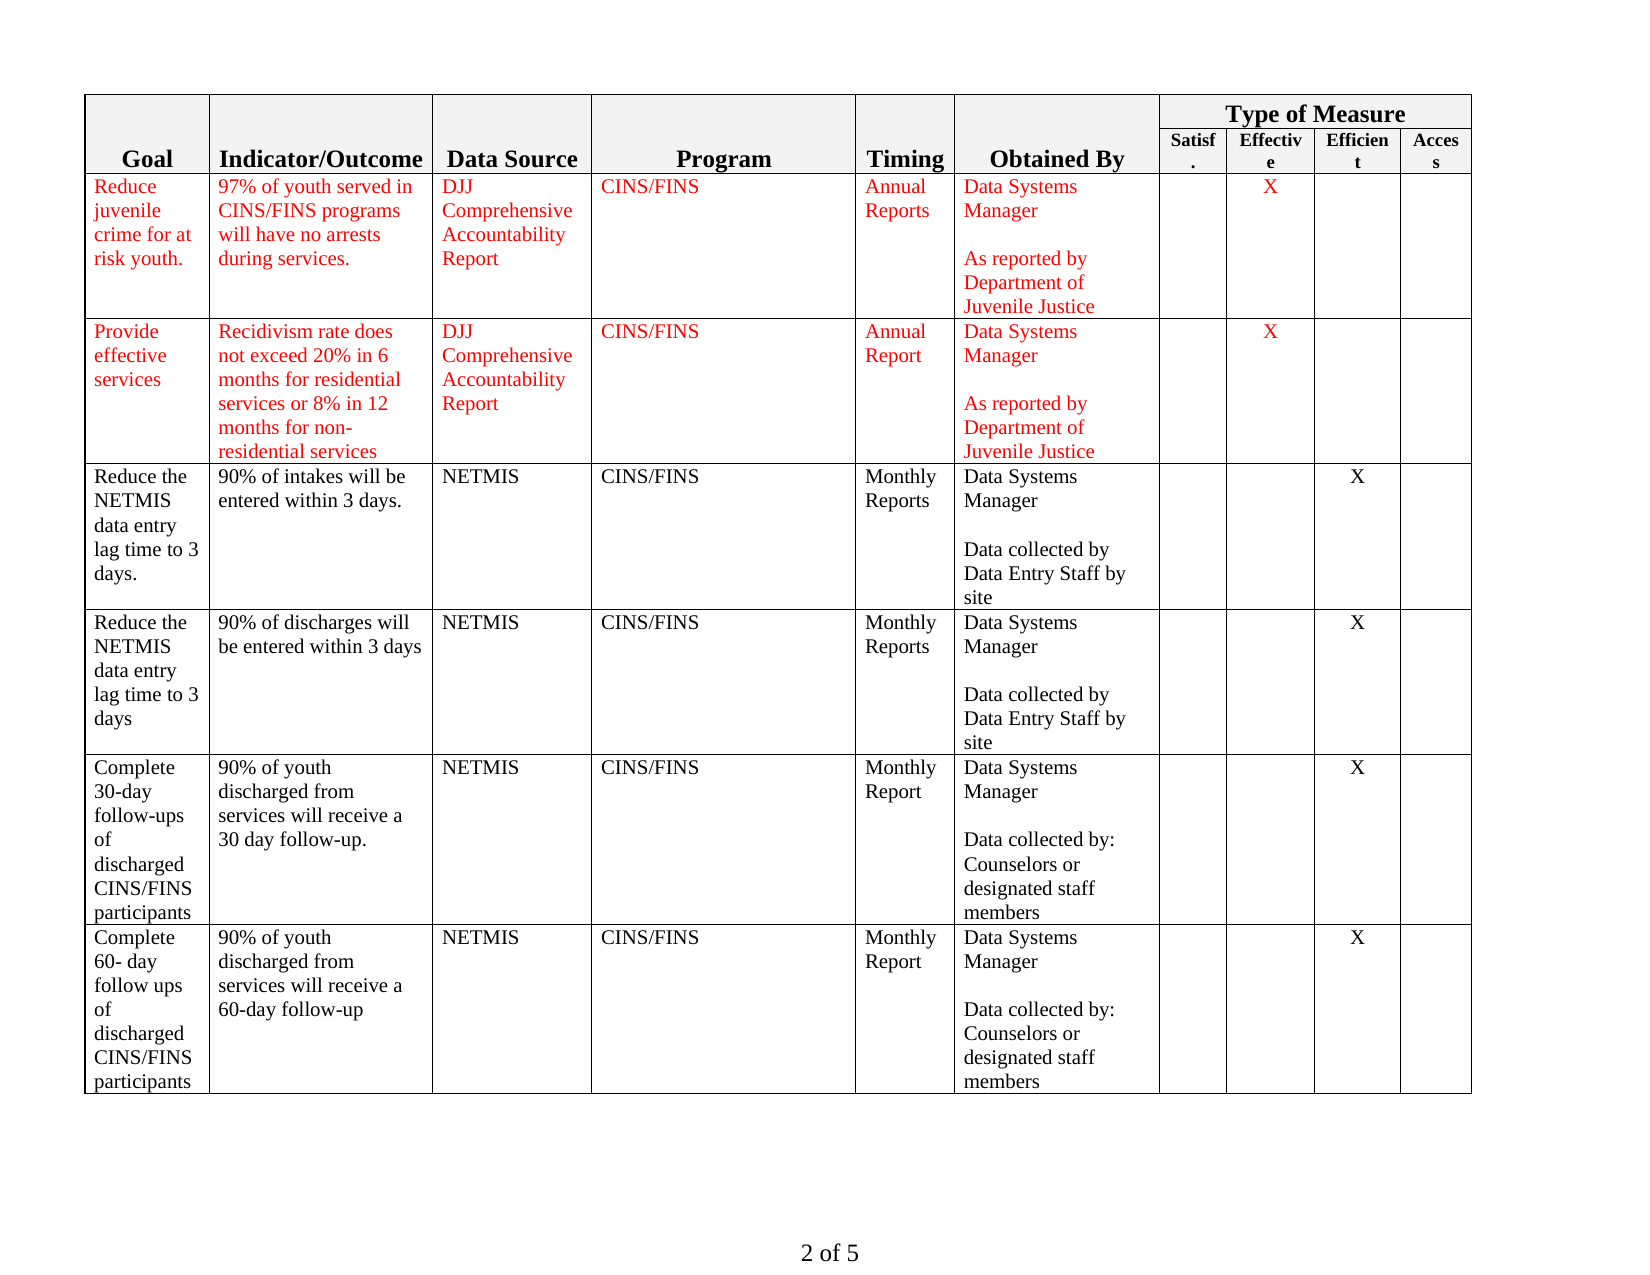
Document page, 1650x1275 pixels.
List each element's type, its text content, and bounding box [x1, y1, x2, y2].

table_cell [1160, 464, 1226, 609]
table_cell Data Systems Manager Data collected by: Counselors or designated staff members [955, 925, 1159, 1093]
table_header Data Source [433, 95, 591, 172]
table_header Program [592, 95, 855, 172]
table_cell NETMIS [433, 464, 591, 609]
table_cell Data Systems Manager Data collected by Data Entry Staff by site [955, 610, 1159, 754]
table_cell 90% of intakes will be entered within 3 days. [210, 464, 432, 609]
table_cell [1227, 610, 1314, 754]
table_header Goal [86, 95, 209, 172]
table_cell X [1315, 464, 1400, 609]
table_cell Data Systems Manager As reported by Department of Juvenile Justice [955, 174, 1159, 318]
table_cell X [1315, 610, 1400, 754]
table_cell [1227, 464, 1314, 609]
table_cell [1401, 925, 1471, 1093]
table_cell 97% of youth served in CINS/FINS programs will have no arrests during services. [210, 174, 432, 318]
table_cell [1160, 610, 1226, 754]
table_cell Provide effective services [86, 319, 209, 463]
table_cell Data Systems Manager As reported by Department of Juvenile Justice [955, 319, 1159, 463]
table_cell X [1315, 925, 1400, 1093]
table_header Type of Measure [1160, 95, 1471, 128]
table_cell [1401, 464, 1471, 609]
table_cell [1401, 319, 1471, 463]
table_cell [1401, 755, 1471, 924]
table_cell [1227, 755, 1314, 924]
table_cell Annual Report [856, 319, 954, 463]
table_cell CINS/FINS [592, 610, 855, 754]
table_cell Annual Reports [856, 174, 954, 318]
table_cell CINS/FINS [592, 174, 855, 318]
table_cell Complete 60- day follow ups of discharged CINS/FINS participants [86, 925, 209, 1093]
table_cell Access [1401, 129, 1471, 172]
table_cell CINS/FINS [592, 319, 855, 463]
table_cell 90% of youth discharged from services will receive a 60-day follow-up [210, 925, 432, 1093]
table_cell Monthly Report [856, 755, 954, 924]
table_cell [1160, 925, 1226, 1093]
table_cell Monthly Reports [856, 464, 954, 609]
table_cell DJJ Comprehensive Accountability Report [433, 174, 591, 318]
table_cell Efficient [1315, 129, 1400, 172]
table_cell Reduce the NETMIS data entry lag time to 3 days. [86, 464, 209, 609]
table_cell [1401, 610, 1471, 754]
table_cell Data Systems Manager Data collected by Data Entry Staff by site [955, 464, 1159, 609]
table_cell Effective [1227, 129, 1314, 172]
table_cell 90% of youth discharged from services will receive a 30 day follow-up. [210, 755, 432, 924]
table_cell Reduce the NETMIS data entry lag time to 3 days [86, 610, 209, 754]
table_cell Data Systems Manager Data collected by: Counselors or designated staff members [955, 755, 1159, 924]
table_cell CINS/FINS [592, 464, 855, 609]
table_cell 90% of discharges will be entered within 3 days [210, 610, 432, 754]
table_header Obtained By [955, 95, 1159, 172]
table_cell [1315, 319, 1400, 463]
table_cell X [1227, 174, 1314, 318]
table_cell [1227, 925, 1314, 1093]
table_cell CINS/FINS [592, 755, 855, 924]
table_header Timing [856, 95, 954, 172]
table_cell [1160, 174, 1226, 318]
table_cell Monthly Report [856, 925, 954, 1093]
table_cell Recidivism rate does not exceed 20% in 6 months for residential services or 8% in 12 months for non-residential services [210, 319, 432, 463]
table_cell NETMIS [433, 925, 591, 1093]
table_cell [1315, 174, 1400, 318]
table_cell Satisf. [1160, 129, 1226, 172]
table_cell DJJ Comprehensive Accountability Report [433, 319, 591, 463]
table_cell X [1227, 319, 1314, 463]
table_cell NETMIS [433, 610, 591, 754]
table_cell CINS/FINS [592, 925, 855, 1093]
table_cell X [1315, 755, 1400, 924]
table_cell Monthly Reports [856, 610, 954, 754]
table_cell [1401, 174, 1471, 318]
table_cell Reduce juvenile crime for at risk youth. [86, 174, 209, 318]
table_cell Complete 30-day follow-ups of discharged CINS/FINS participants [86, 755, 209, 924]
table_cell [1160, 755, 1226, 924]
table_cell NETMIS [433, 755, 591, 924]
table_cell [1160, 319, 1226, 463]
table_header Indicator/Outcome [210, 95, 432, 172]
